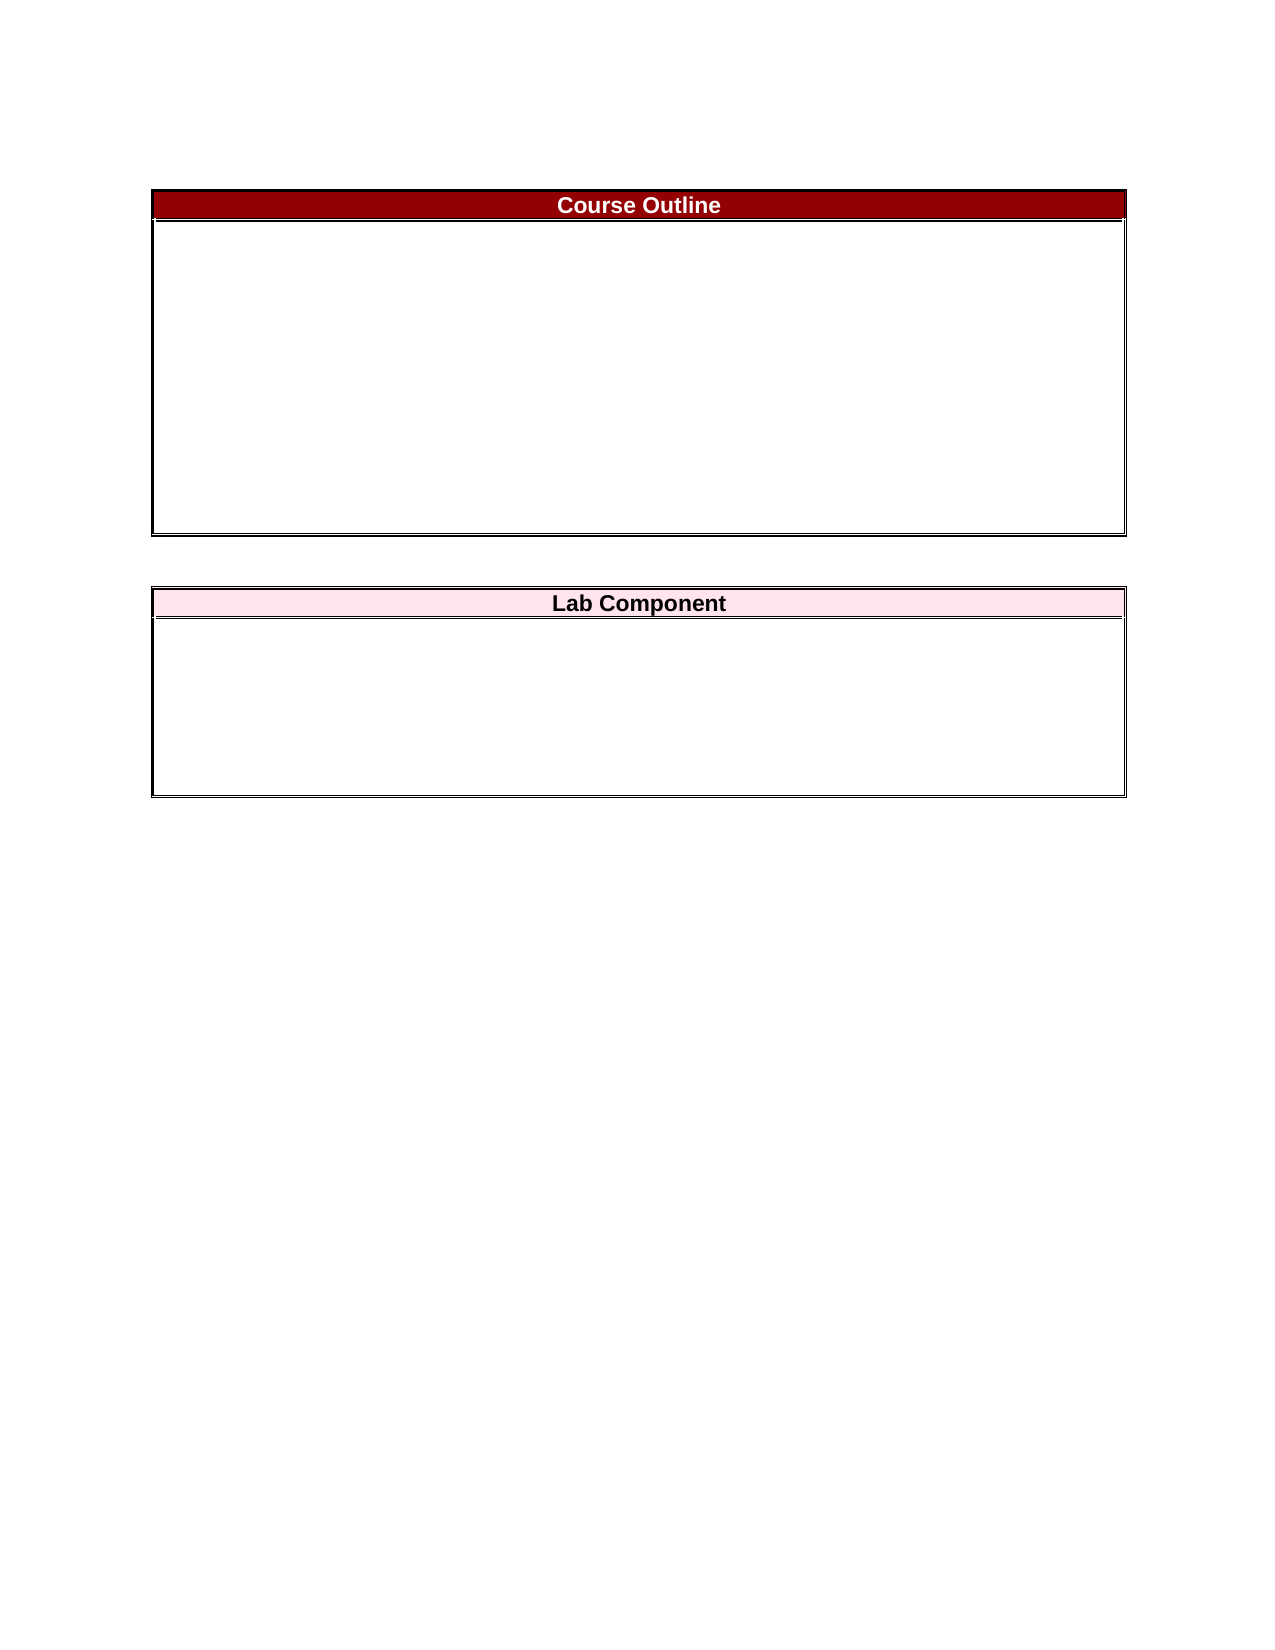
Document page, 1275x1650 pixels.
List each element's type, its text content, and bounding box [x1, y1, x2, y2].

table_header Lab Component [154, 590, 1124, 616]
table_cell [154, 616, 1124, 795]
table_cell [152, 218, 1126, 533]
table_header Course Outline [154, 192, 1124, 218]
